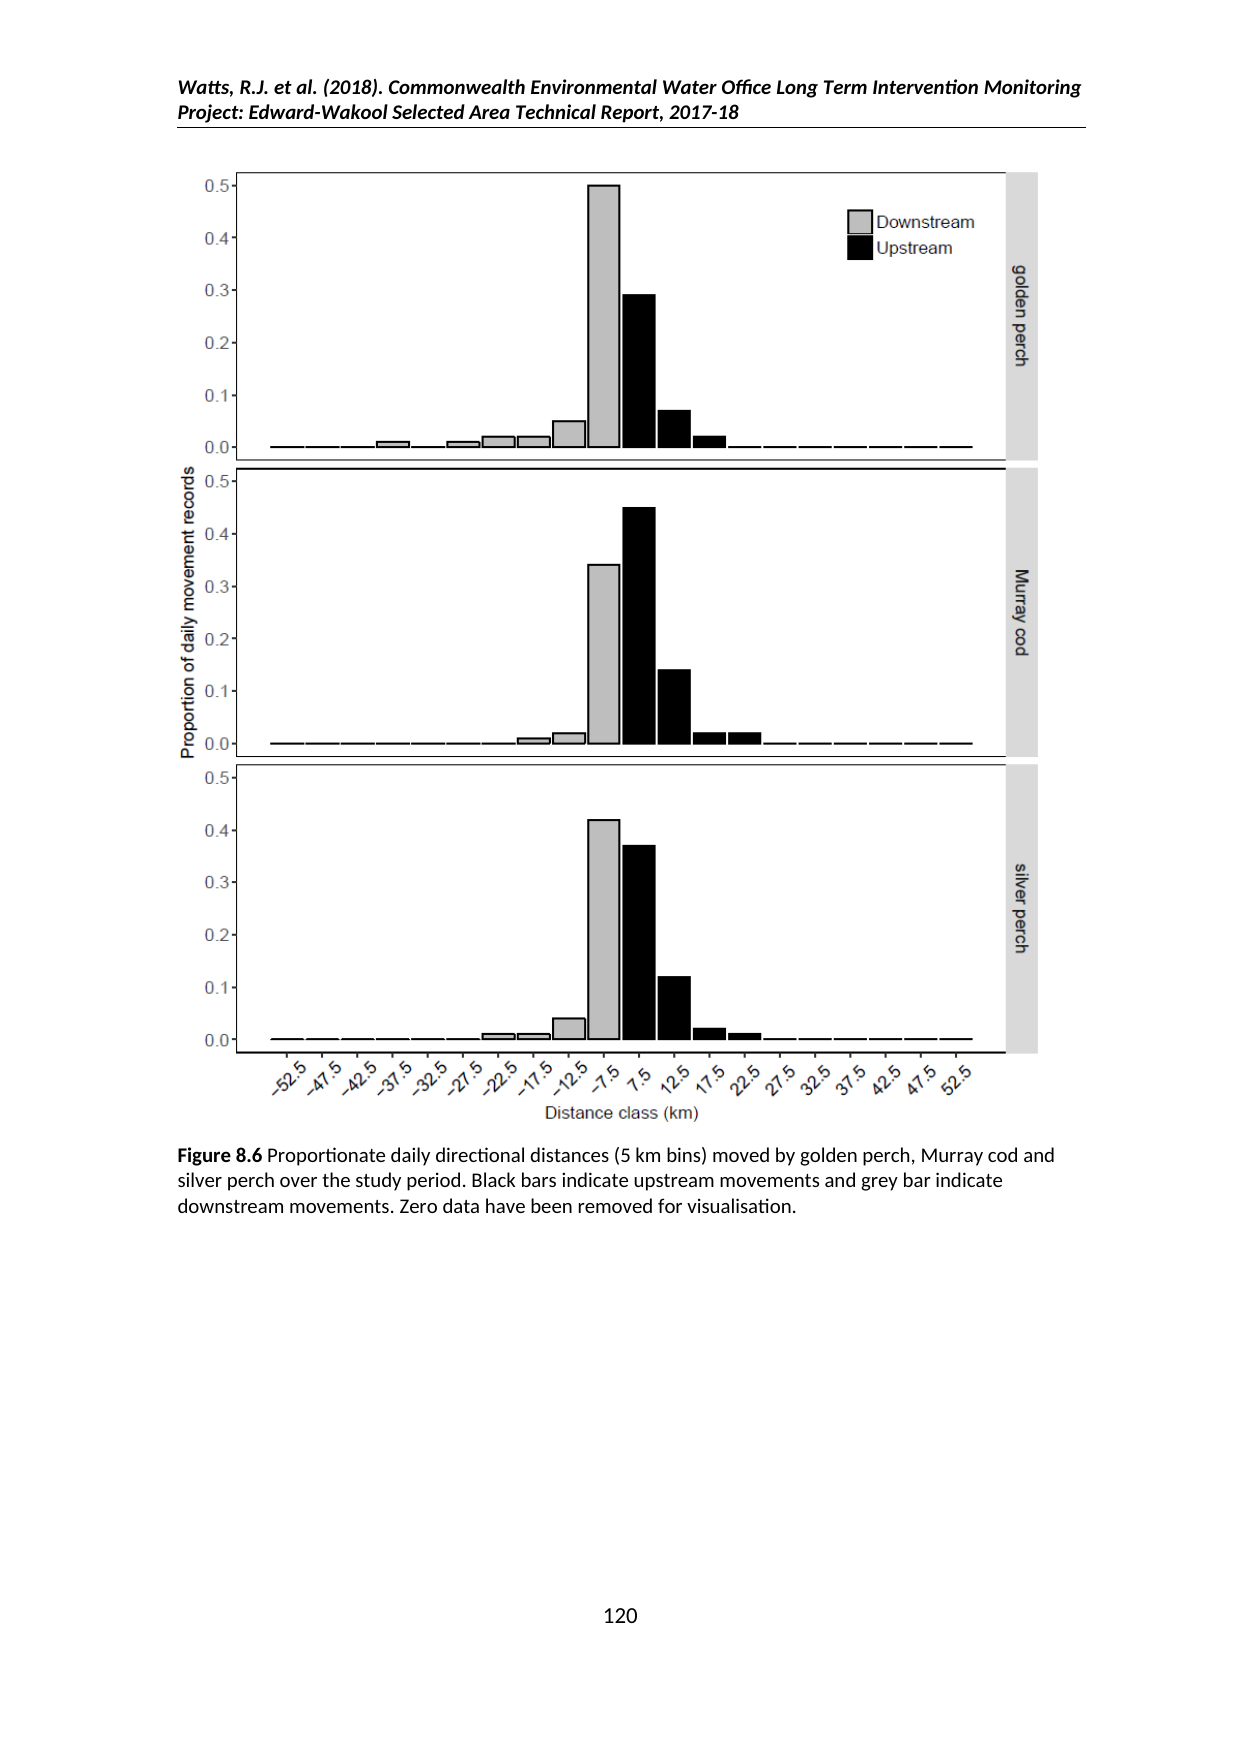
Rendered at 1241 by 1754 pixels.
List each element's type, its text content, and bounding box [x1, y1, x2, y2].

text Figure 8.6 Proportionate daily directional distances (5 km bins) moved by golden perch, Murray cod and silver perch over the study period. Black bars indicate upstream movements and grey bar indicate downstream movements. Zero data have been removed for visualisation. [177, 1142, 1063, 1218]
